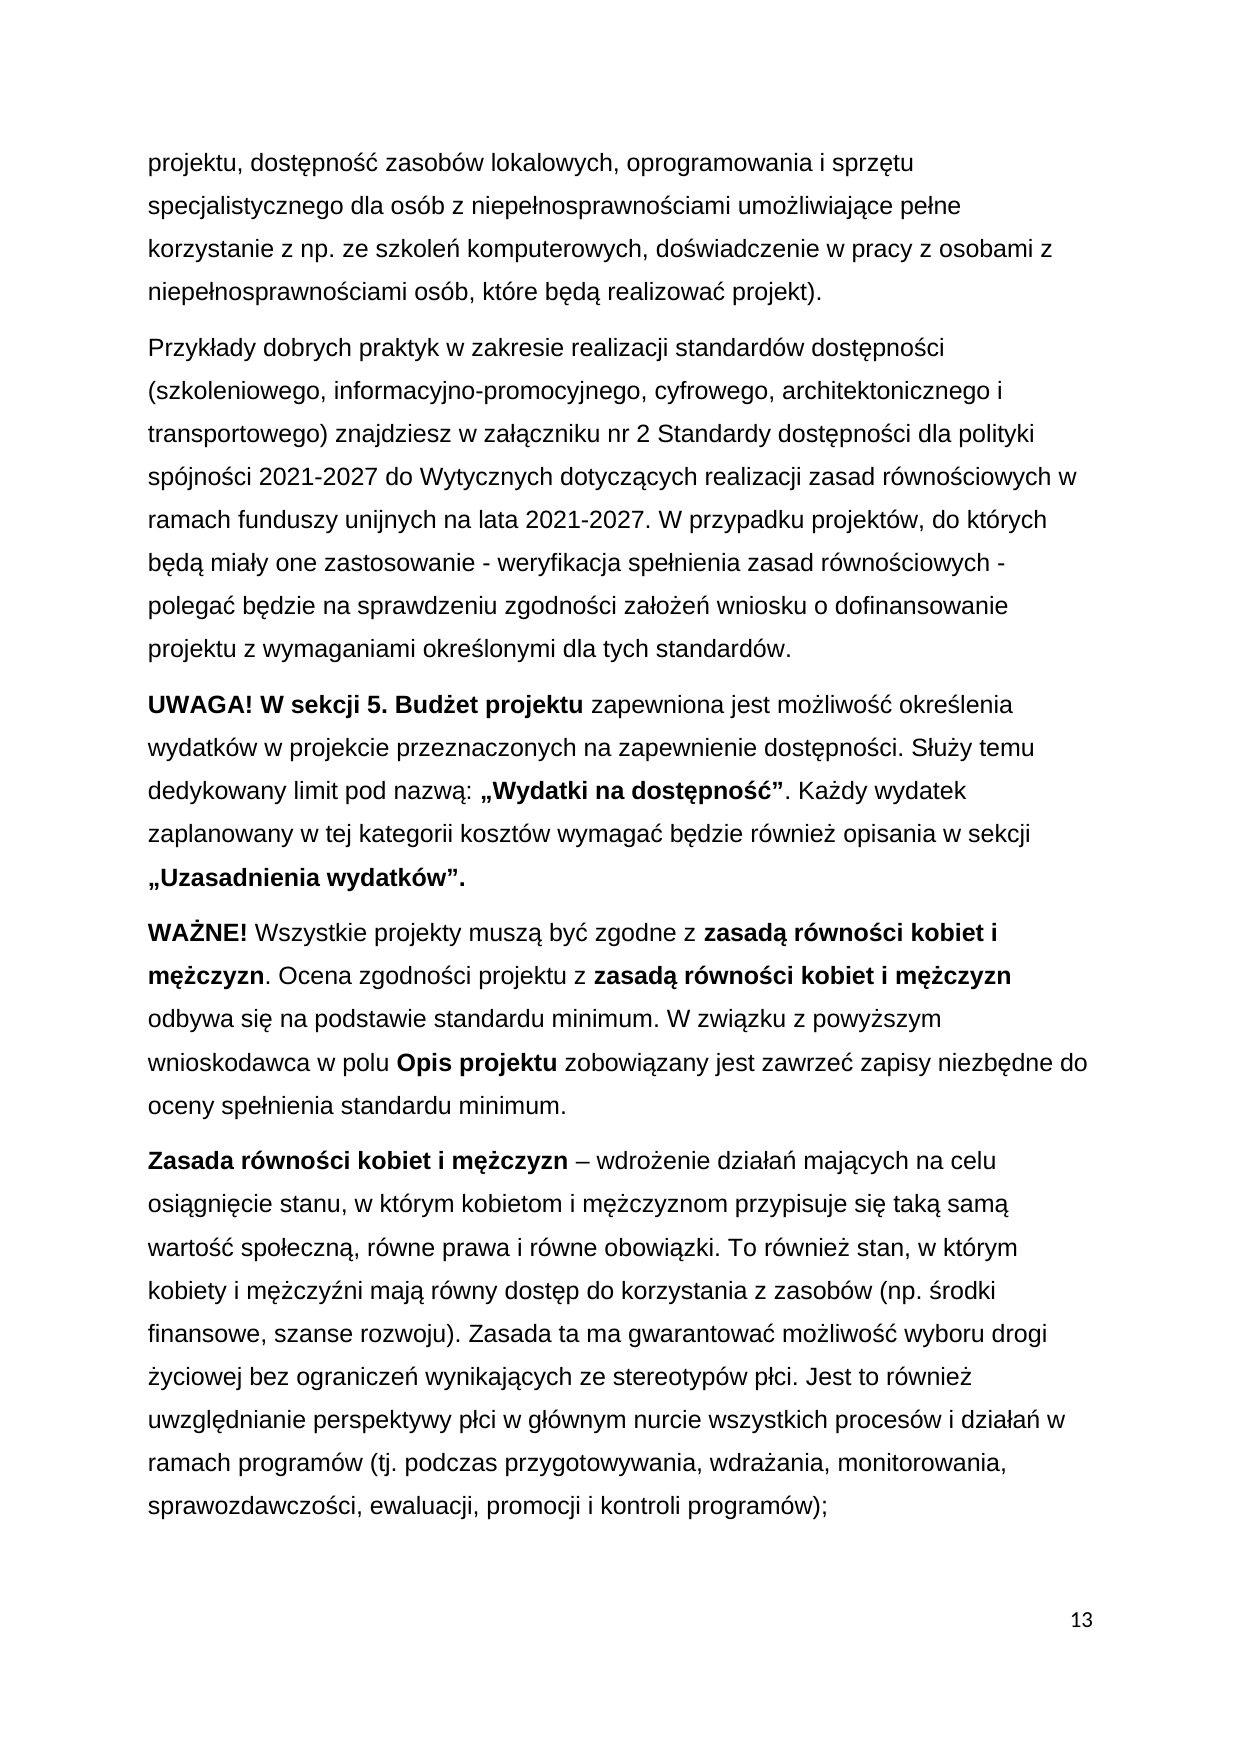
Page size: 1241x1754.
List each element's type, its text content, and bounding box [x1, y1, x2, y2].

text Przykłady dobrych praktyk w zakresie realizacji standardów dostępności (szkoleniowego, informacyjno-promocyjnego, cyfrowego, architektonicznego i transportowego) znajdziesz w załączniku nr 2 Standardy dostępności dla polityki spójności 2021-2027 do Wytycznych dotyczących realizacji zasad równościowych w ramach funduszy unijnych na lata 2021-2027. W przypadku projektów, do których będą miały one zastosowanie - weryfikacja spełnienia zasad równościowych - polegać będzie na sprawdzeniu zgodności założeń wniosku o dofinansowanie projektu z wymaganiami określonymi dla tych standardów. [148, 333, 1093, 663]
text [148, 148, 1093, 306]
text UWAGA! W sekcji 5. Budżet projektu zapewniona jest możliwość określenia wydatków w projekcie przeznaczonych na zapewnienie dostępności. Służy temu dedykowany limit pod nazwą: „Wydatki na dostępność”. Każdy wydatek zaplanowany w tej kategorii kosztów wymagać będzie również opisania w sekcji „Uzasadnienia wydatków”. [148, 690, 1093, 891]
text Zasada równości kobiet i mężczyzn – wdrożenie działań mających na celu osiągnięcie stanu, w którym kobietom i mężczyznom przypisuje się taką samą wartość społeczną, równe prawa i równe obowiązki. To również stan, w którym kobiety i mężczyźni mają równy dostęp do korzystania z zasobów (np. środki finansowe, szanse rozwoju). Zasada ta ma gwarantować możliwość wyboru drogi życiowej bez ograniczeń wynikających ze stereotypów płci. Jest to również uwzględnianie perspektywy płci w głównym nurcie wszystkich procesów i działań w ramach programów (tj. podczas przygotowywania, wdrażania, monitorowania, sprawozdawczości, ewaluacji, promocji i kontroli programów); [148, 1146, 1093, 1520]
text WAŻNE! Wszystkie projekty muszą być zgodne z zasadą równości kobiet i mężczyzn. Ocena zgodności projektu z zasadą równości kobiet i mężczyzn odbywa się na podstawie standardu minimum. W związku z powyższym wnioskodawca w polu Opis projektu zobowiązany jest zawrzeć zapisy niezbędne do oceny spełnienia standardu minimum. [148, 918, 1093, 1119]
